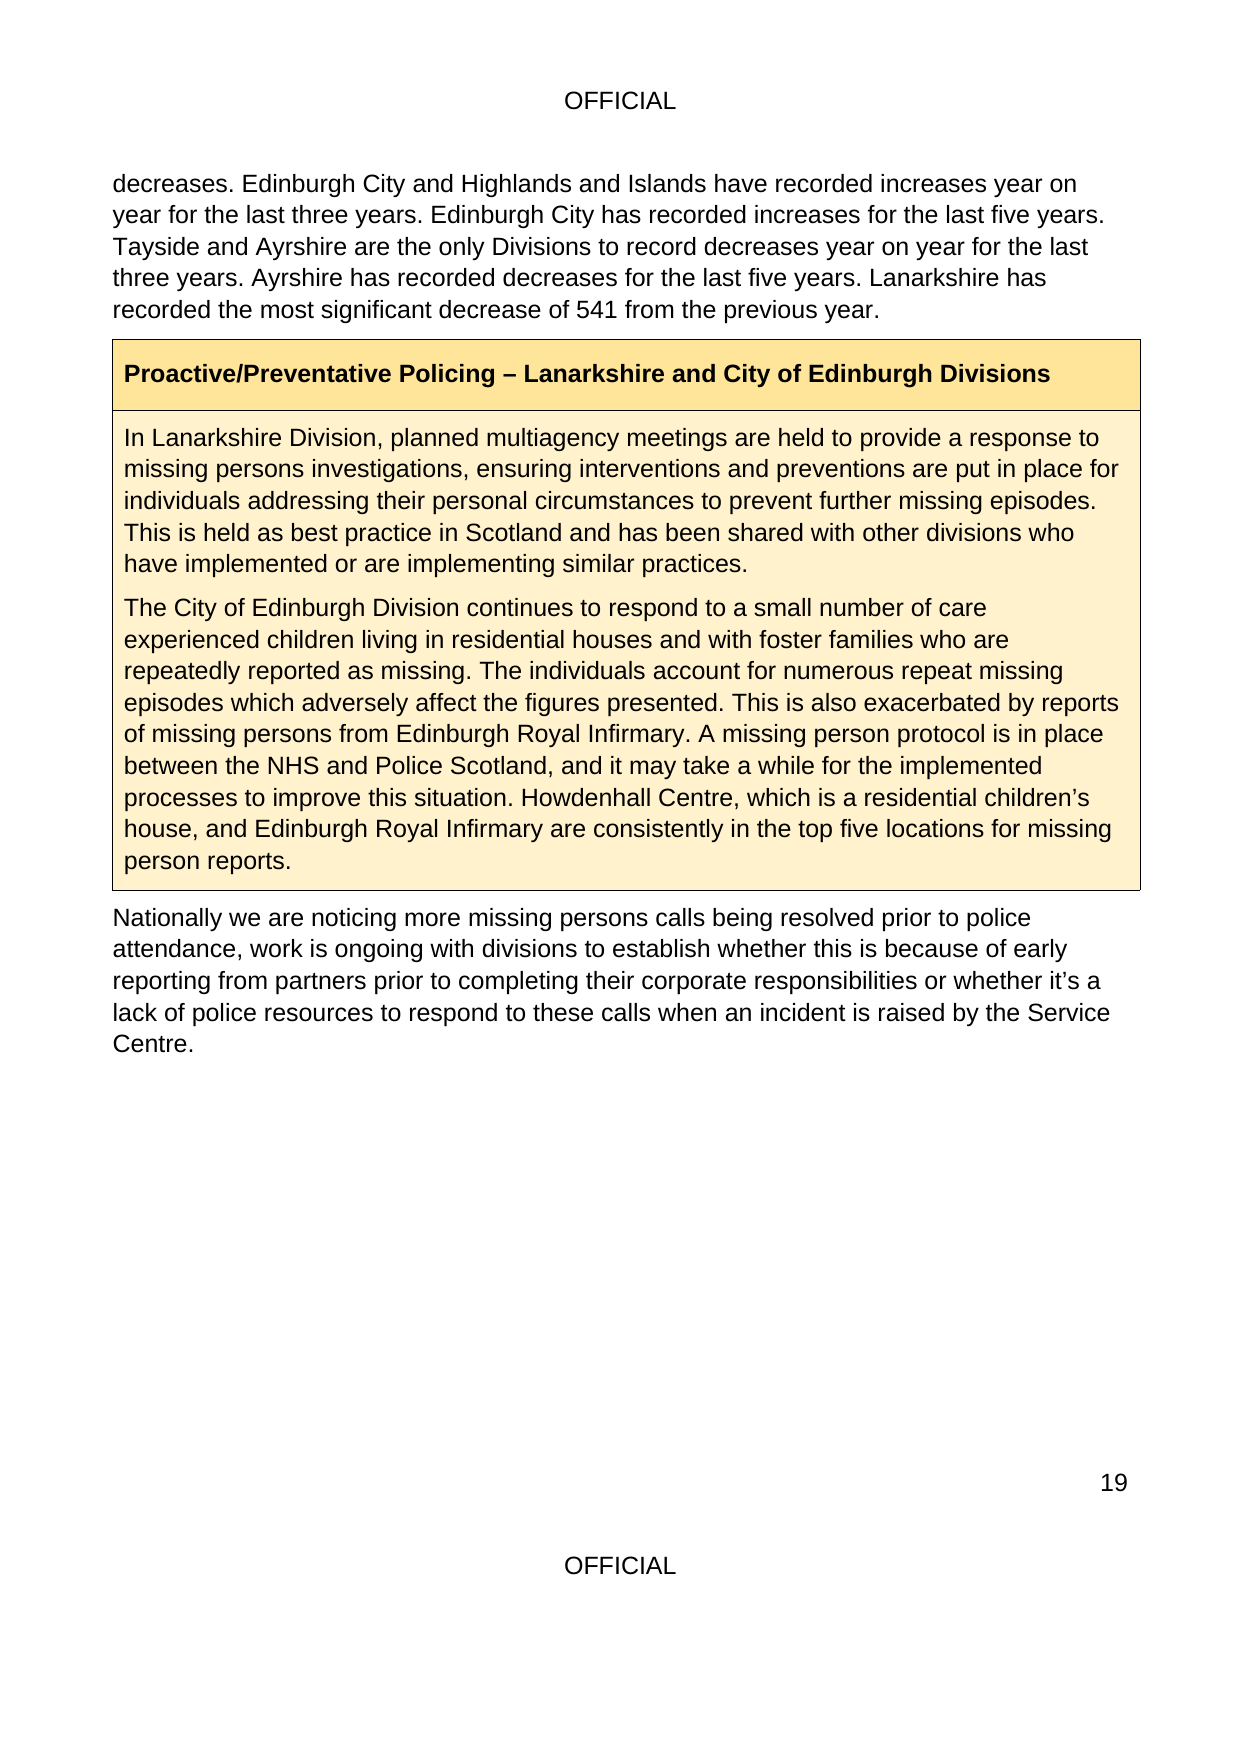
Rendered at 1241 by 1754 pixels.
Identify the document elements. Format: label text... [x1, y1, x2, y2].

text Nationally we are noticing more missing persons calls being resolved prior to police attendance, work is ongoing with divisions to establish whether this is because of early reporting from partners prior to completing their corporate responsibilities or whether it’s a lack of police resources to respond to these calls when an incident is raised by the Service Centre. [112, 903, 1128, 1058]
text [112, 169, 1128, 324]
table_cell In Lanarkshire Division, planned multiagency meetings are held to provide a response to missing persons investigations, ensuring interventions and preventions are put in place for individuals addressing their personal circumstances to prevent further missing episodes. This is held as best practice in Scotland and has been shared with other divisions who have implemented or are implementing similar practices. The City of Edinburgh Division continues to respond to a small number of care experienced children living in residential houses and with foster families who are repeatedly reported as missing. The individuals account for numerous repeat missing episodes which adversely affect the figures presented. This is also exacerbated by reports of missing persons from Edinburgh Royal Infirmary. A missing person protocol is in place between the NHS and Police Scotland, and it may take a while for the implemented processes to improve this situation. Howdenhall Centre, which is a residential children’s house, and Edinburgh Royal Infirmary are consistently in the top five locations for missing person reports. [113, 411, 1140, 890]
table_header Proactive/Preventative Policing – Lanarkshire and City of Edinburgh Divisions [113, 340, 1140, 410]
